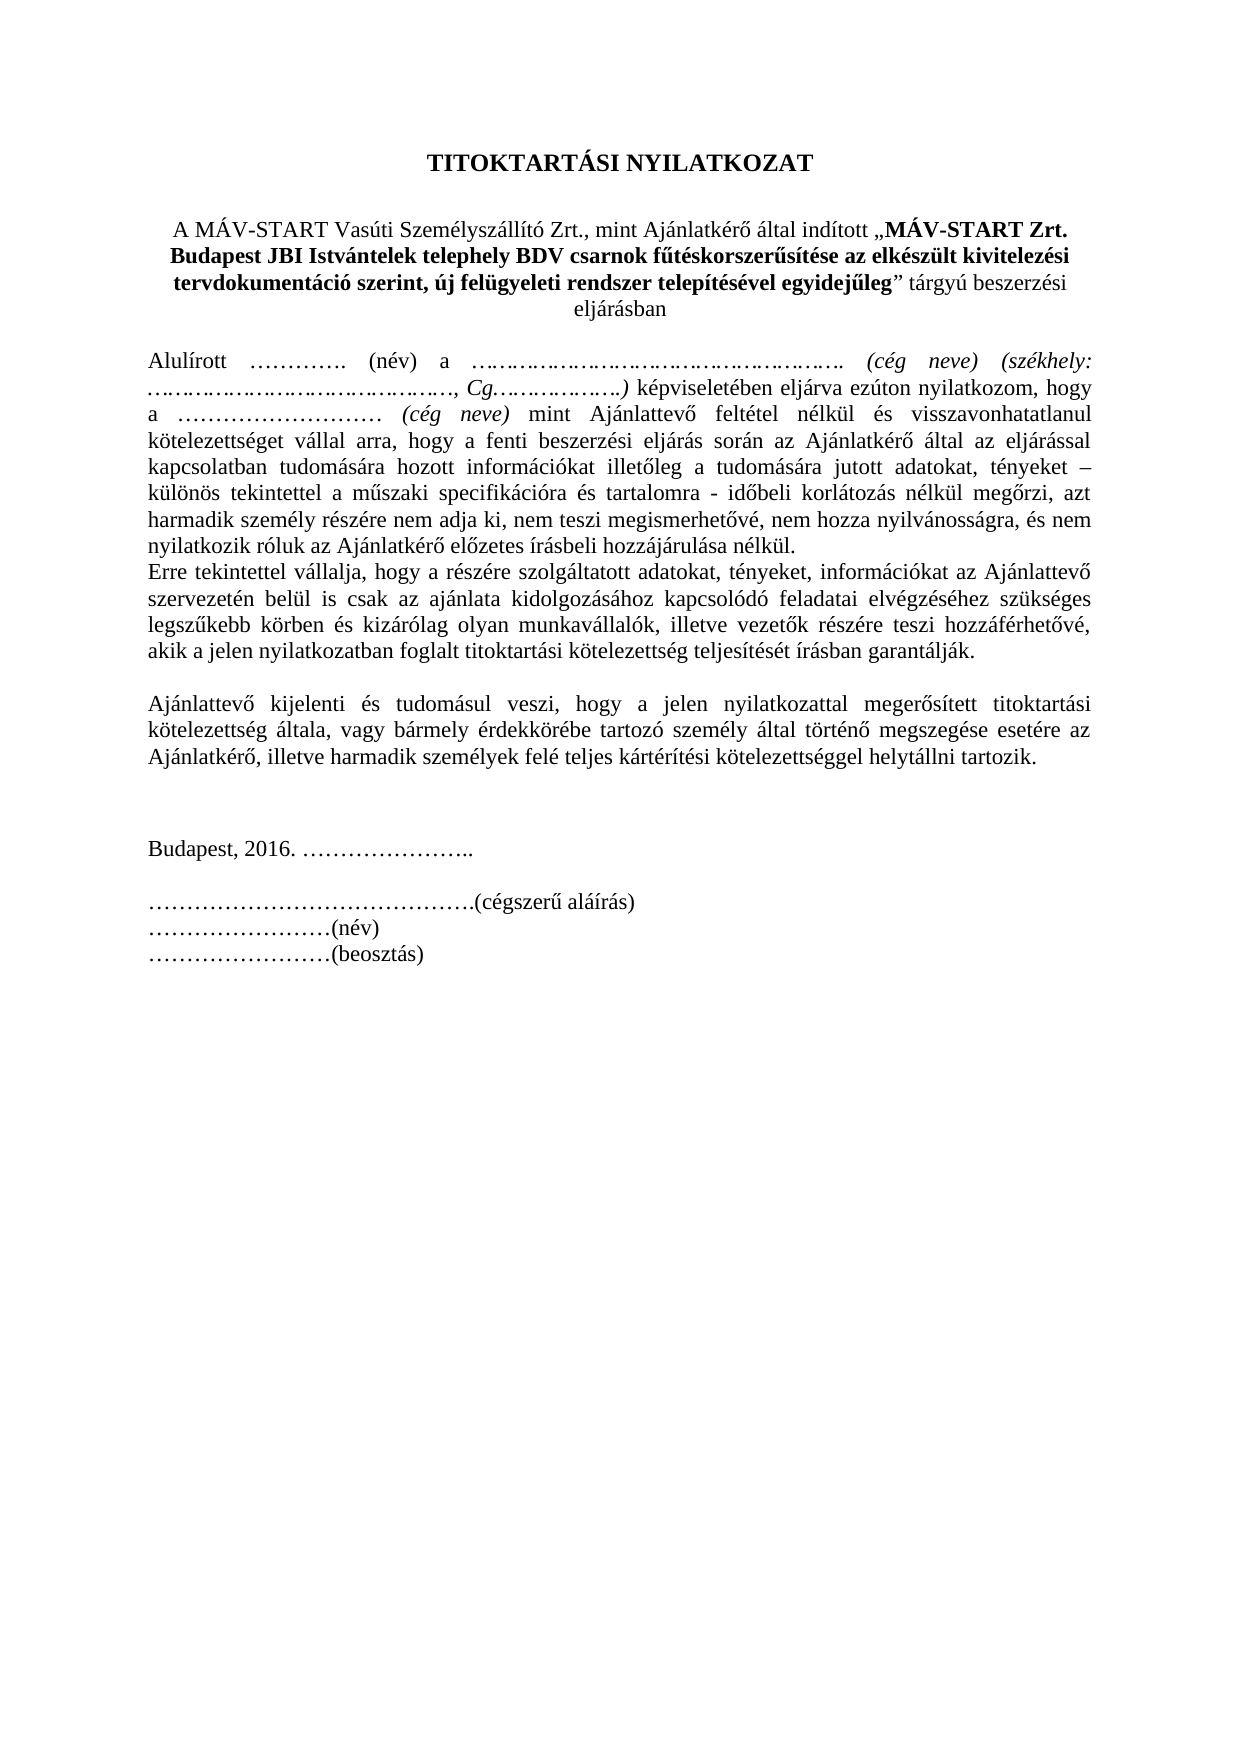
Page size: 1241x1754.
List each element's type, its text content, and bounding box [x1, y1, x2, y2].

text ……………………(beosztás) [148, 941, 1093, 967]
text …………………………………….(cégszerű aláírás) [148, 888, 1093, 914]
text ……………………(név) [148, 914, 1093, 941]
text Erre tekintettel vállalja, hogy a részére szolgáltatott adatokat, tényeket, információkat az Ajánlattevő szervezetén belül is csak az ajánlata kidolgozásához kapcsolódó feladatai elvégzéséhez szükséges legszűkebb körben és kizárólag olyan munkavállalók, illetve vezetők részére teszi hozzáférhetővé, akik a jelen nyilatkozatban foglalt titoktartási kötelezettség teljesítését írásban garantálják. [148, 558, 1093, 664]
text Ajánlattevő kijelenti és tudomásul veszi, hogy a jelen nyilatkozattal megerősített titoktartási kötelezettség általa, vagy bármely érdekkörébe tartozó személy által történő megszegése esetére az Ajánlatkérő, illetve harmadik személyek felé teljes kártérítési kötelezettséggel helytállni tartozik. [148, 690, 1093, 769]
text TITOKTARTÁSI NYILATKOZAT [148, 148, 1093, 176]
text Alulírott …………. (név) a ………………………………………………. (cég neve) (székhely:………………………………………, Cg……………….) képviseletében eljárva ezúton nyilatkozom, hogy a ……………………… (cég neve) mint Ajánlattevő feltétel nélkül és visszavonhatatlanul kötelezettséget vállal arra, hogy a fenti beszerzési eljárás során az Ajánlatkérő által az eljárással kapcsolatban tudomására hozott információkat illetőleg a tudomására jutott adatokat, tényeket – különös tekintettel a műszaki specifikációra és tartalomra - időbeli korlátozás nélkül megőrzi, azt harmadik személy részére nem adja ki, nem teszi megismerhetővé, nem hozza nyilvánosságra, és nem nyilatkozik róluk az Ajánlatkérő előzetes írásbeli hozzájárulása nélkül. [148, 348, 1093, 558]
text Budapest, 2016. ………………….. [148, 835, 1093, 861]
text A MÁV-START Vasúti Személyszállító Zrt., mint Ajánlatkérő által indított „MÁV-START Zrt. Budapest JBI Istvántelek telephely BDV csarnok fűtéskorszerűsítése az elkészült kivitelezési tervdokumentáció szerint, új felügyeleti rendszer telepítésével egyidejűleg” tárgyú beszerzési eljárásban [148, 216, 1093, 321]
